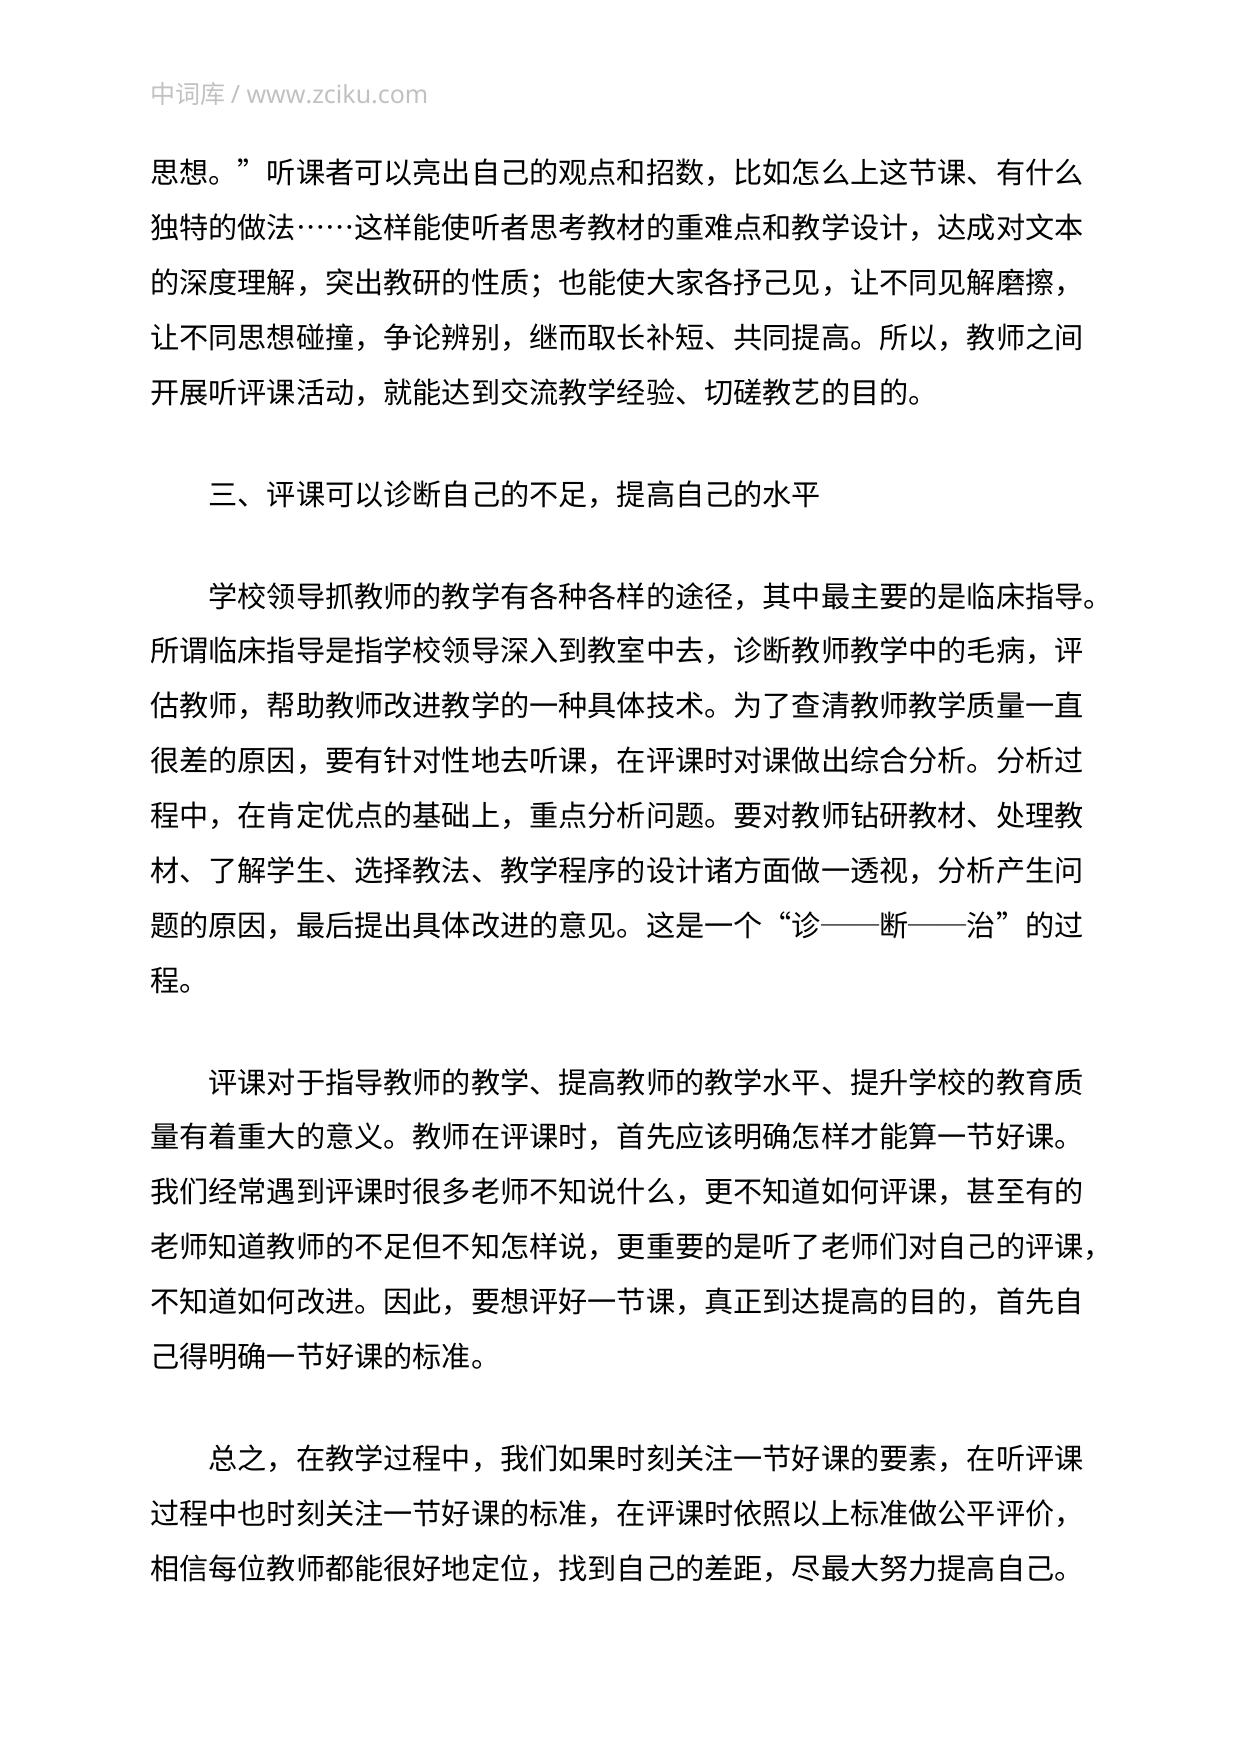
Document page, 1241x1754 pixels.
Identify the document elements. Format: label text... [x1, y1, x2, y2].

text 三、评课可以诊断自己的不足，提高自己的水平 [150, 471, 1090, 514]
text 学校领导抓教师的教学有各种各样的途径，其中最主要的是临床指导。所谓临床指导是指学校领导深入到教室中去，诊断教师教学中的毛病，评估教师，帮助教师改进教学的一种具体技术。为了查清教师教学质量一直很差的原因，要有针对性地去听课，在评课时对课做出综合分析。分析过程中，在肯定优点的基础上，重点分析问题。要对教师钻研教材、处理教材、了解学生、选择教法、教学程序的设计诸方面做一透视，分析产生问题的原因，最后提出具体改进的意见。这是一个“诊──断──治”的过程。 [150, 573, 1090, 1000]
text 评课对于指导教师的教学、提高教师的教学水平、提升学校的教育质量有着重大的意义。教师在评课时，首先应该明确怎样才能算一节好课。我们经常遇到评课时很多老师不知说什么，更不知道如何评课，甚至有的老师知道教师的不足但不知怎样说，更重要的是听了老师们对自己的评课，不知道如何改进。因此，要想评好一节课，真正到达提高的目的，首先自己得明确一节好课的标准。 [150, 1059, 1090, 1376]
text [150, 1435, 1090, 1587]
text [150, 150, 1090, 412]
